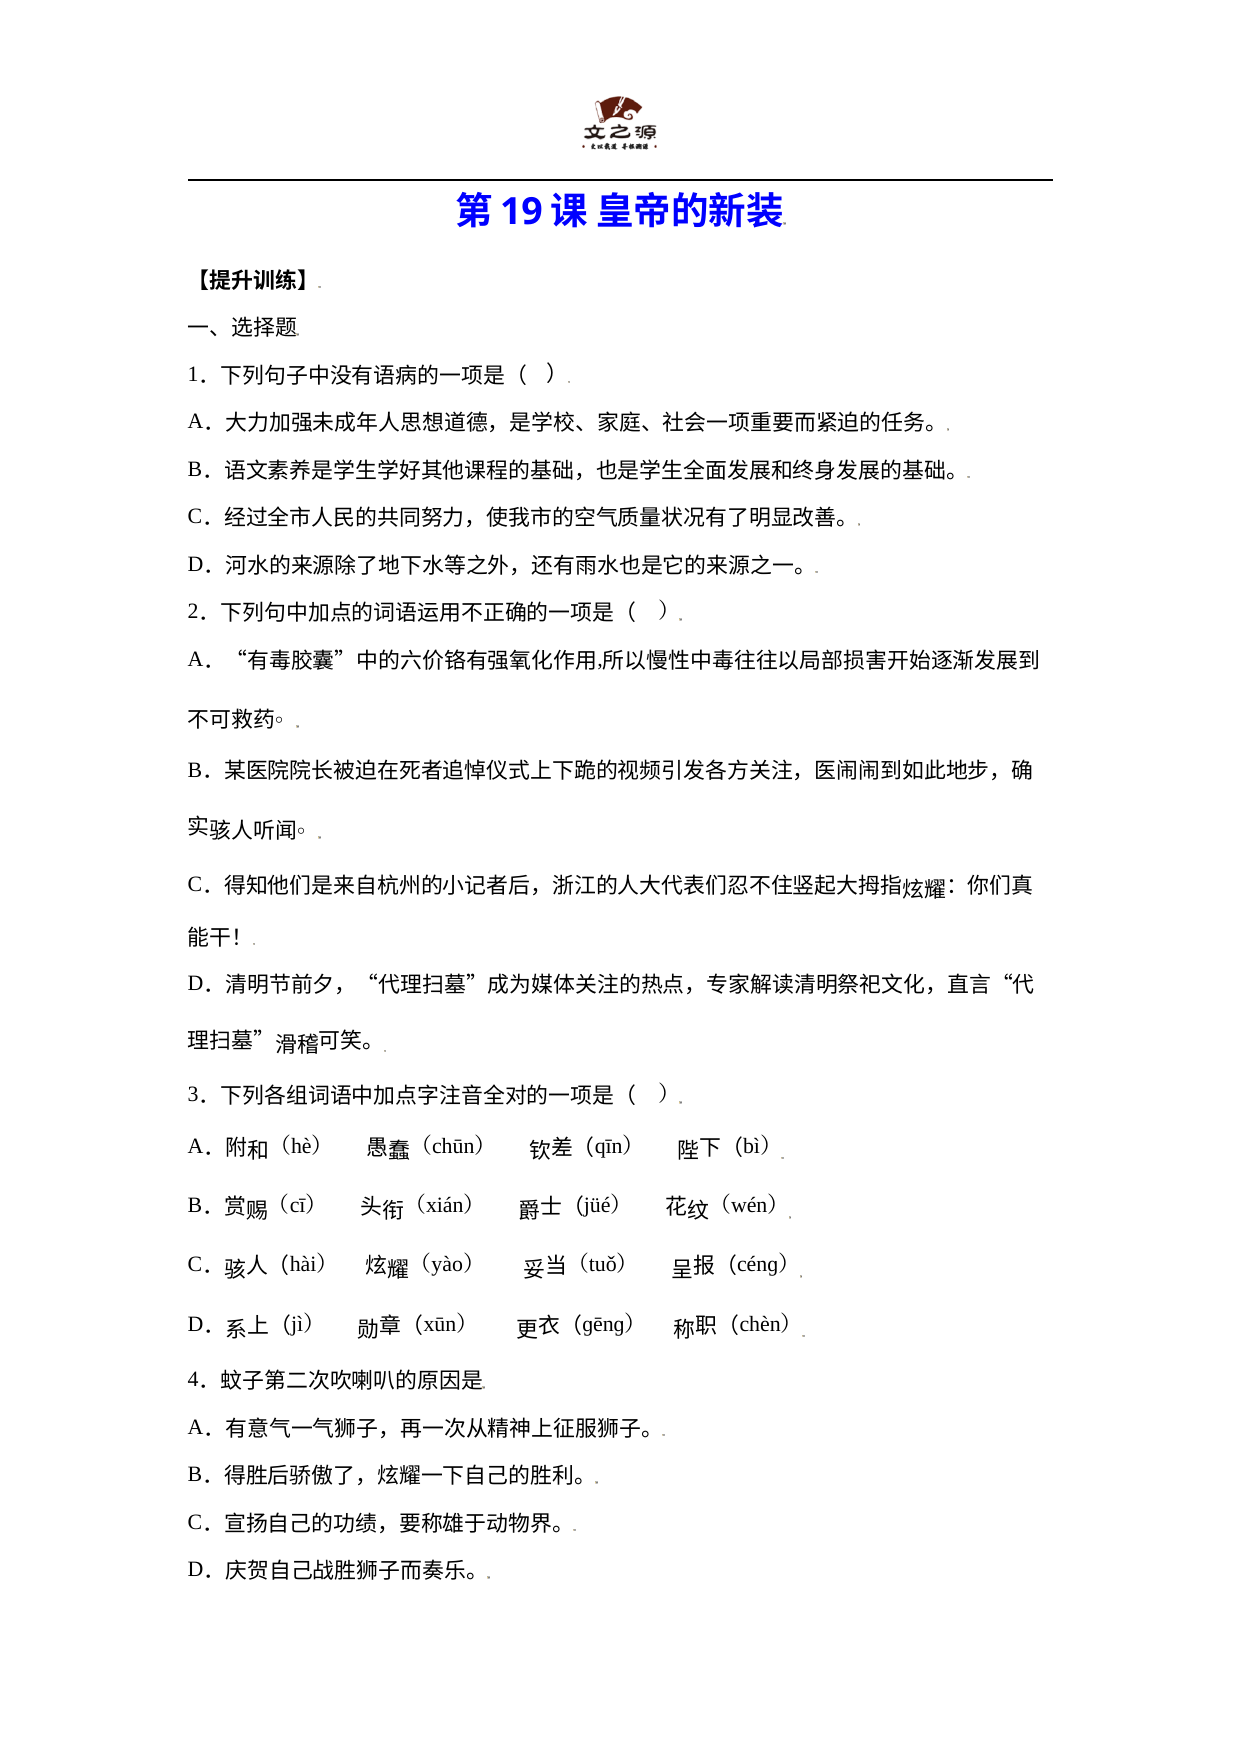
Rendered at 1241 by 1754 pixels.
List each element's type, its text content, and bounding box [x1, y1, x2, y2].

text A．大力加强未成年人思想道德，是学校、家庭、社会一项重要而紧迫的任务。 [187, 405, 1053, 437]
text A．有意气一气狮子，再一次从精神上征服狮子。 [187, 1411, 1053, 1442]
text A．附和（hè） 愚蠢（chūn） 钦差（qīn） 陛下（bì） [187, 1126, 1053, 1165]
text D．系上（jì） 勋章（xūn） 更衣（ɡēnɡ） 称职（chèn） [187, 1304, 1053, 1343]
text B．赏赐（cī） 头衔（xián） 爵士（jüé） 花纹（wén） [187, 1185, 1053, 1224]
text A．“有毒胶囊”中的六价铬有强氧化作用,所以慢性中毒往往以局部损害开始逐渐发展到不可救药。 [187, 643, 1053, 734]
text C．得知他们是来自杭州的小记者后，浙江的人大代表们忍不住竖起大拇指炫耀：你们真能干！ [187, 864, 1053, 951]
text 4．蚊子第二次吹喇叭的原因是 [187, 1363, 1053, 1395]
text 1．下列句子中没有语病的一项是（ ） [187, 358, 1053, 389]
text C．经过全市人民的共同努力，使我市的空气质量状况有了明显改善。 [187, 500, 1053, 532]
text B．某医院院长被迫在死者追悼仪式上下跪的视频引发各方关注，医闹闹到如此地步，确实骇人听闻。 [187, 753, 1053, 844]
picture [543, 73, 698, 178]
text 【提升训练】 [187, 263, 1053, 294]
text 2．下列句中加点的词语运用不正确的一项是（ ） [187, 595, 1053, 627]
text D．河水的来源除了地下水等之外，还有雨水也是它的来源之一。 [187, 548, 1053, 579]
text C．宣扬自己的功绩，要称雄于动物界。 [187, 1506, 1053, 1537]
text B．语文素养是学生学好其他课程的基础，也是学生全面发展和终身发展的基础。 [187, 453, 1053, 484]
text D．庆贺自己战胜狮子而奏乐。 [187, 1553, 1053, 1585]
text 第19课 皇帝的新装 [187, 181, 1053, 235]
text 一、选择题 [187, 310, 1053, 342]
text 3．下列各组词语中加点字注音全对的一项是（ ） [187, 1078, 1053, 1110]
text D．清明节前夕，“代理扫墓”成为媒体关注的热点，专家解读清明祭祀文化，直言“代理扫墓”滑稽可笑。 [187, 967, 1053, 1058]
text C．骇人（hài） 炫耀（yào） 妥当（tuǒ） 呈报（cénɡ） [187, 1244, 1053, 1284]
text B．得胜后骄傲了，炫耀一下自己的胜利。 [187, 1458, 1053, 1490]
